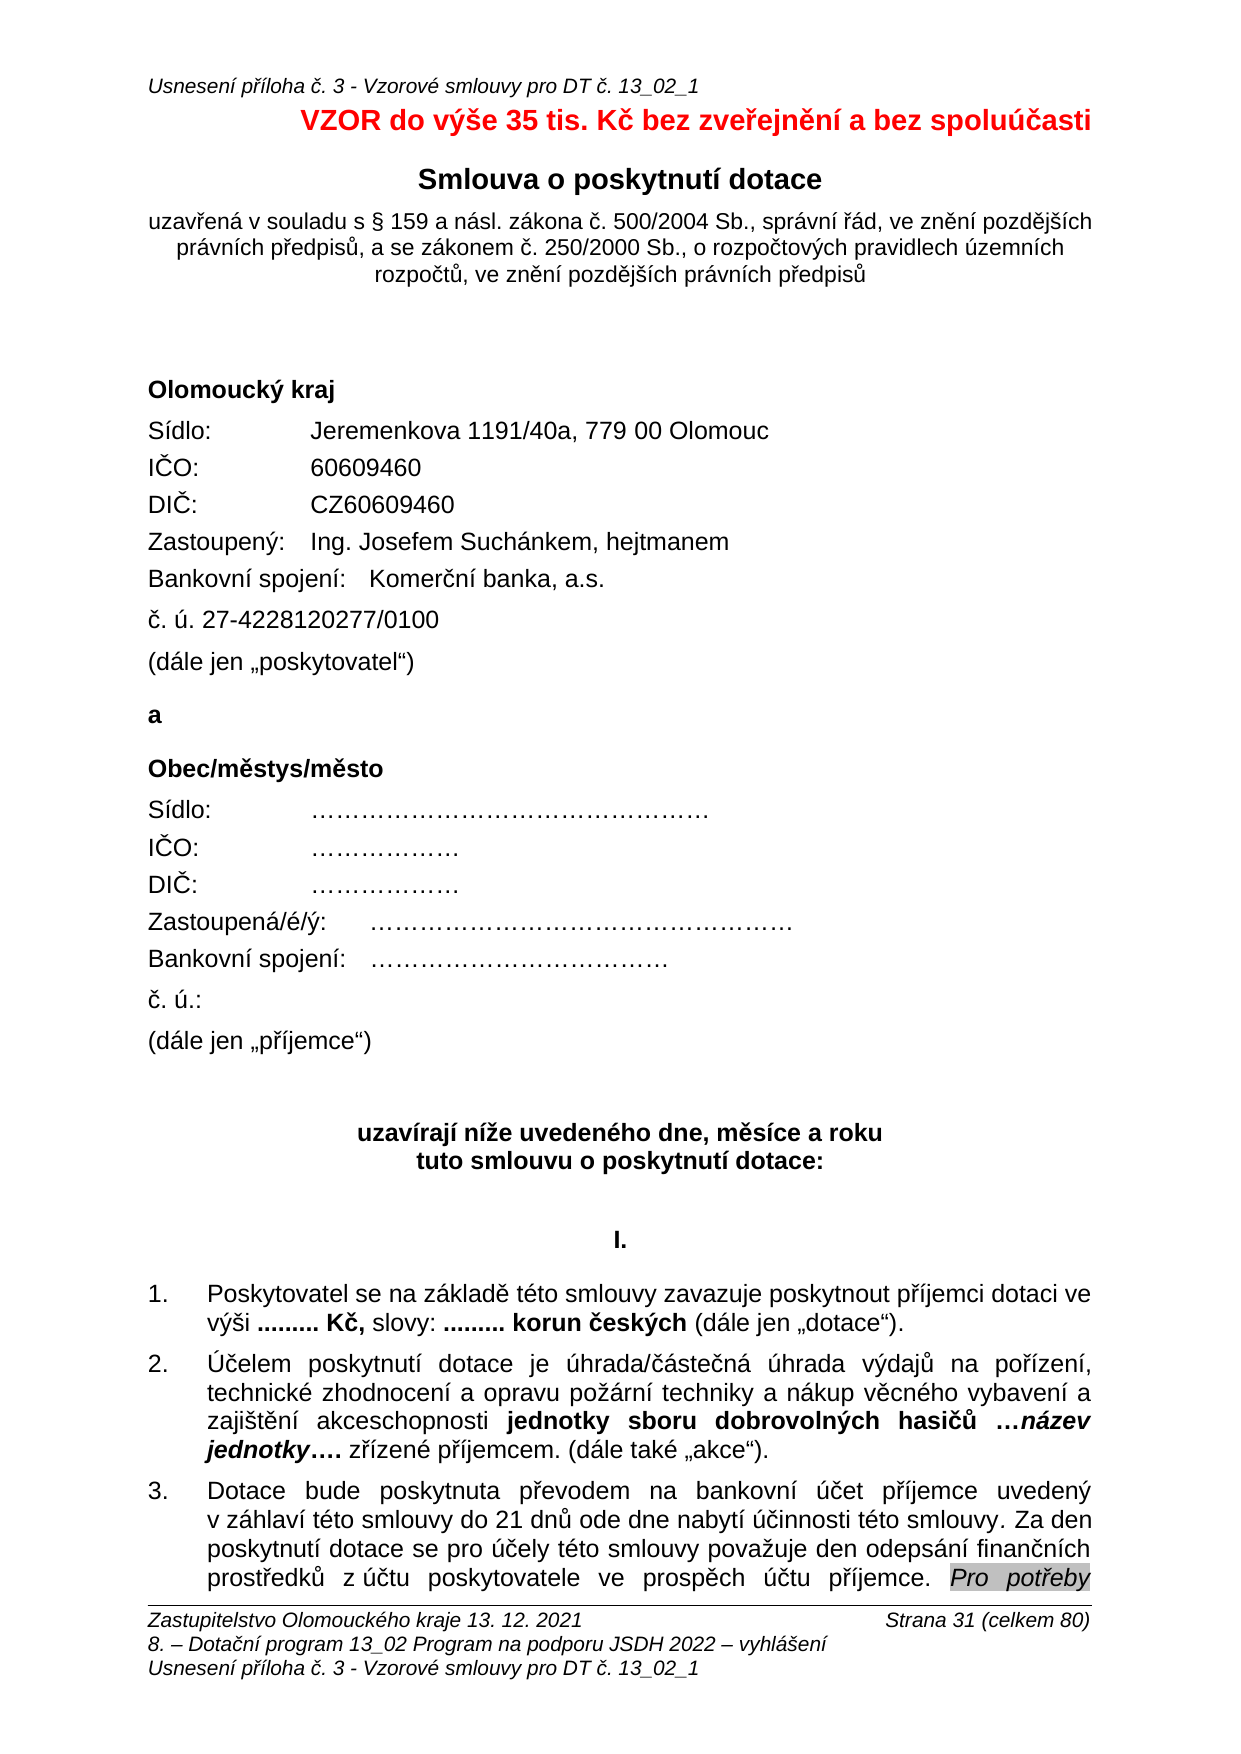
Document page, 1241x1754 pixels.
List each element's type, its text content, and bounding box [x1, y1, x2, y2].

text I. [148, 1225, 1092, 1254]
text Sídlo: Jeremenkova 1191/40a, 779 00 Olomouc [148, 416, 1092, 444]
text IČO: 60609460 [148, 453, 1092, 482]
text Zastoupený: Ing. Josefem Suchánkem, hejtmanem [148, 527, 1092, 556]
text IČO: ……………… [148, 832, 1092, 861]
text uzavírají níže uvedeného dne, měsíce a roku tuto smlouvu o poskytnutí dotace: [148, 1117, 1092, 1175]
text č. ú. 27-4228120277/0100 [148, 605, 1092, 634]
text č. ú.: [148, 985, 1092, 1014]
text VZOR do výše 35 tis. Kč bez zveřejnění a bez spoluúčasti [148, 103, 1092, 137]
text (dále jen „příjemce“) [148, 1026, 1092, 1055]
list Účelem poskytnutí dotace je úhrada/částečná úhrada výdajů na pořízení, technické zhodnocení a opravu požární techniky a nákup věcného vybavení a zajištění akceschopnosti jednotky sboru dobrovolných hasičů …název jednotky…. zřízené příjemcem. (dále také „akce“). [148, 1349, 1092, 1464]
text DIČ: ……………… [148, 869, 1092, 898]
text Bankovní spojení: ……………………………… [148, 944, 1092, 972]
text (dále jen „poskytovatel“) [148, 647, 1092, 675]
text Zastoupená/é/ý: …………………………………………… [148, 907, 1092, 935]
text DIČ: CZ60609460 [148, 490, 1092, 519]
text uzavřená v souladu s § 159 a násl. zákona č. 500/2004 Sb., správní řád, ve znění pozdějších právních předpisů, a se zákonem č. 250/2000 Sb., o rozpočtových pravidlech územních rozpočtů, ve znění pozdějších právních předpisů [148, 208, 1092, 287]
text Obec/městys/město [148, 754, 1092, 783]
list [148, 1476, 1092, 1591]
text Bankovní spojení: Komerční banka, a.s. [148, 564, 1092, 593]
text a [148, 700, 1092, 729]
text Smlouva o poskytnutí dotace [148, 162, 1092, 196]
list Poskytovatel se na základě této smlouvy zavazuje poskytnout příjemci dotaci ve výši ......... Kč, slovy: ......... korun českých (dále jen „dotace“). [148, 1279, 1092, 1336]
text Sídlo: ………………………………………… [148, 795, 1092, 824]
text Olomoucký kraj [148, 374, 1092, 403]
